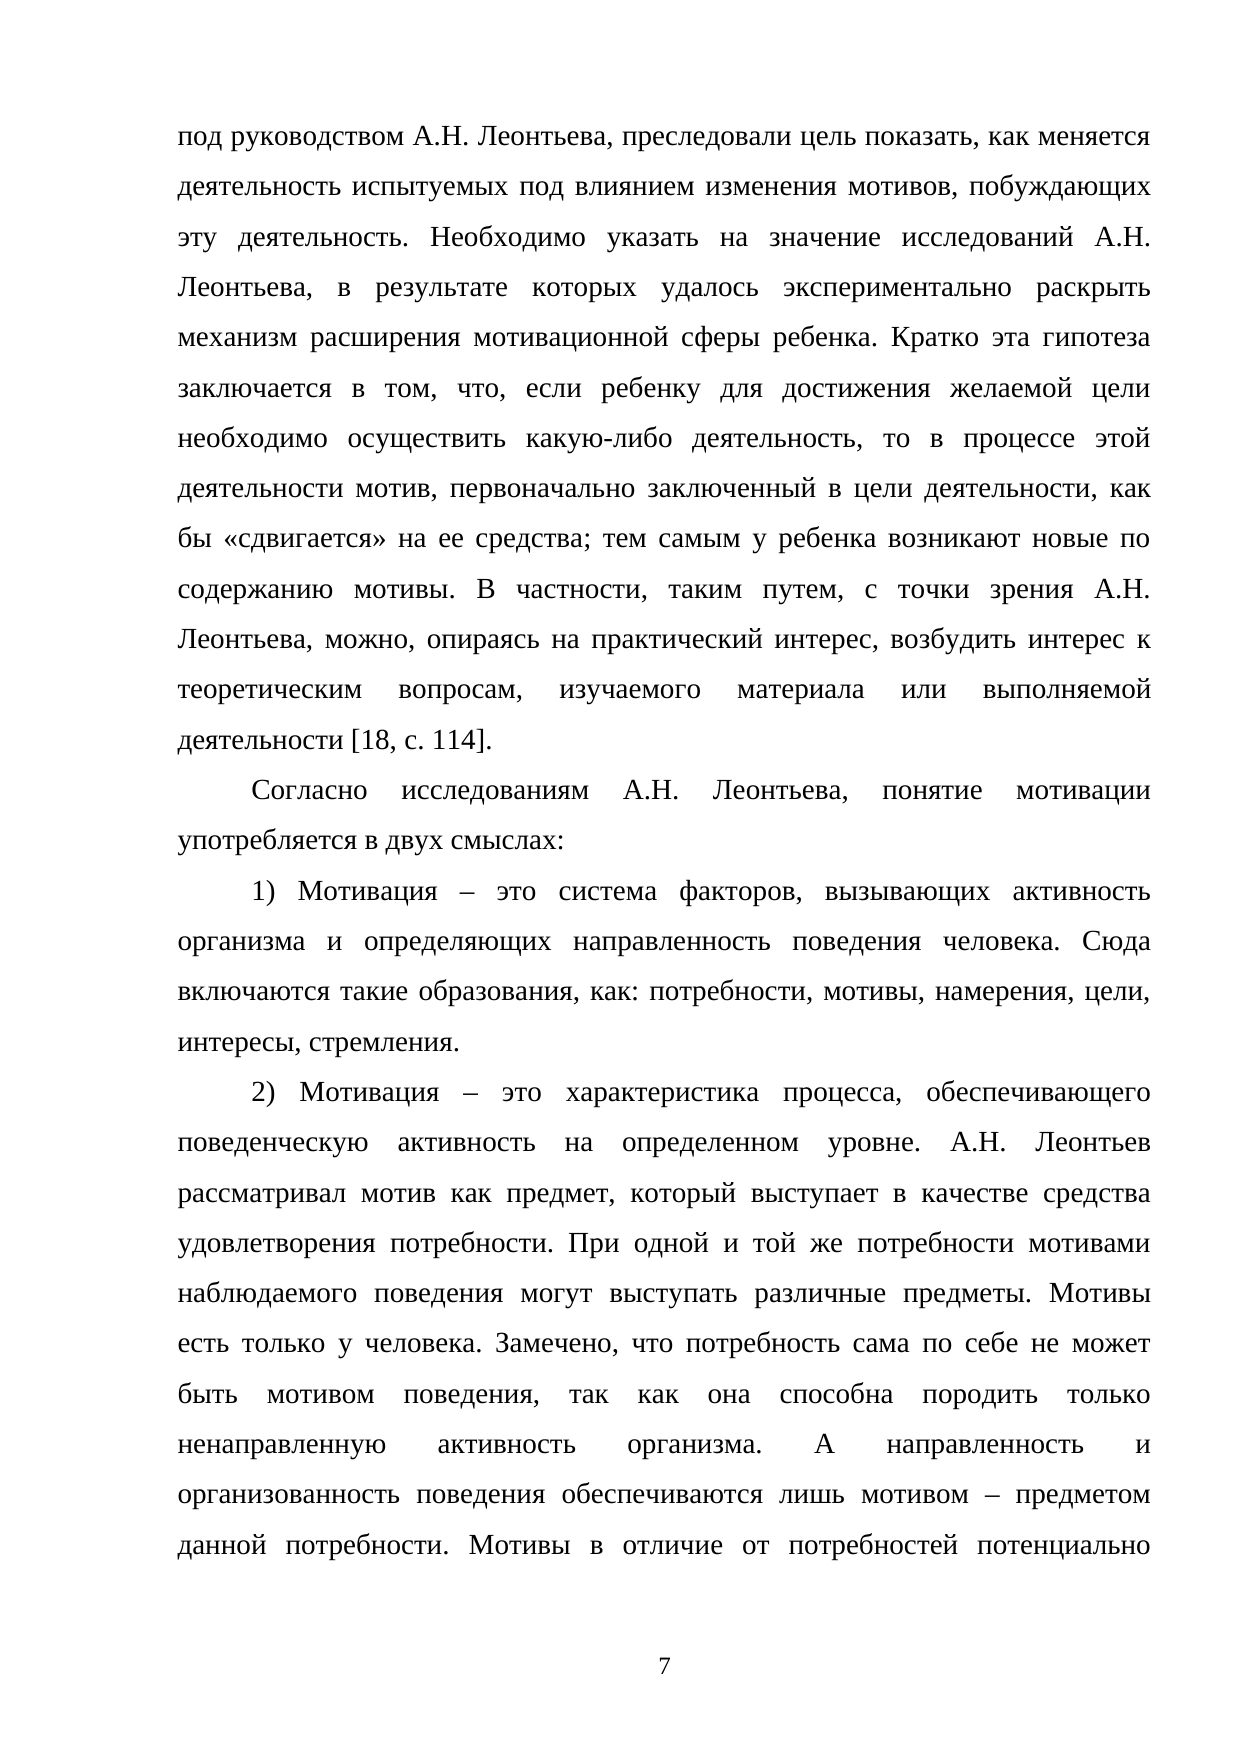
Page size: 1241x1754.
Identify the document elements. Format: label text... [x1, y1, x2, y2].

text 1) Мотивация – это система факторов, вызывающих активность организма и определяющих направленность поведения человека. Сюда включаются такие образования, как: потребности, мотивы, намерения, цели, интересы, стремления. [177, 873, 1152, 1057]
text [177, 118, 1152, 755]
text Согласно исследованиям А.Н. Леонтьева, понятие мотивации употребляется в двух смыслах: [177, 772, 1152, 856]
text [177, 1074, 1152, 1560]
